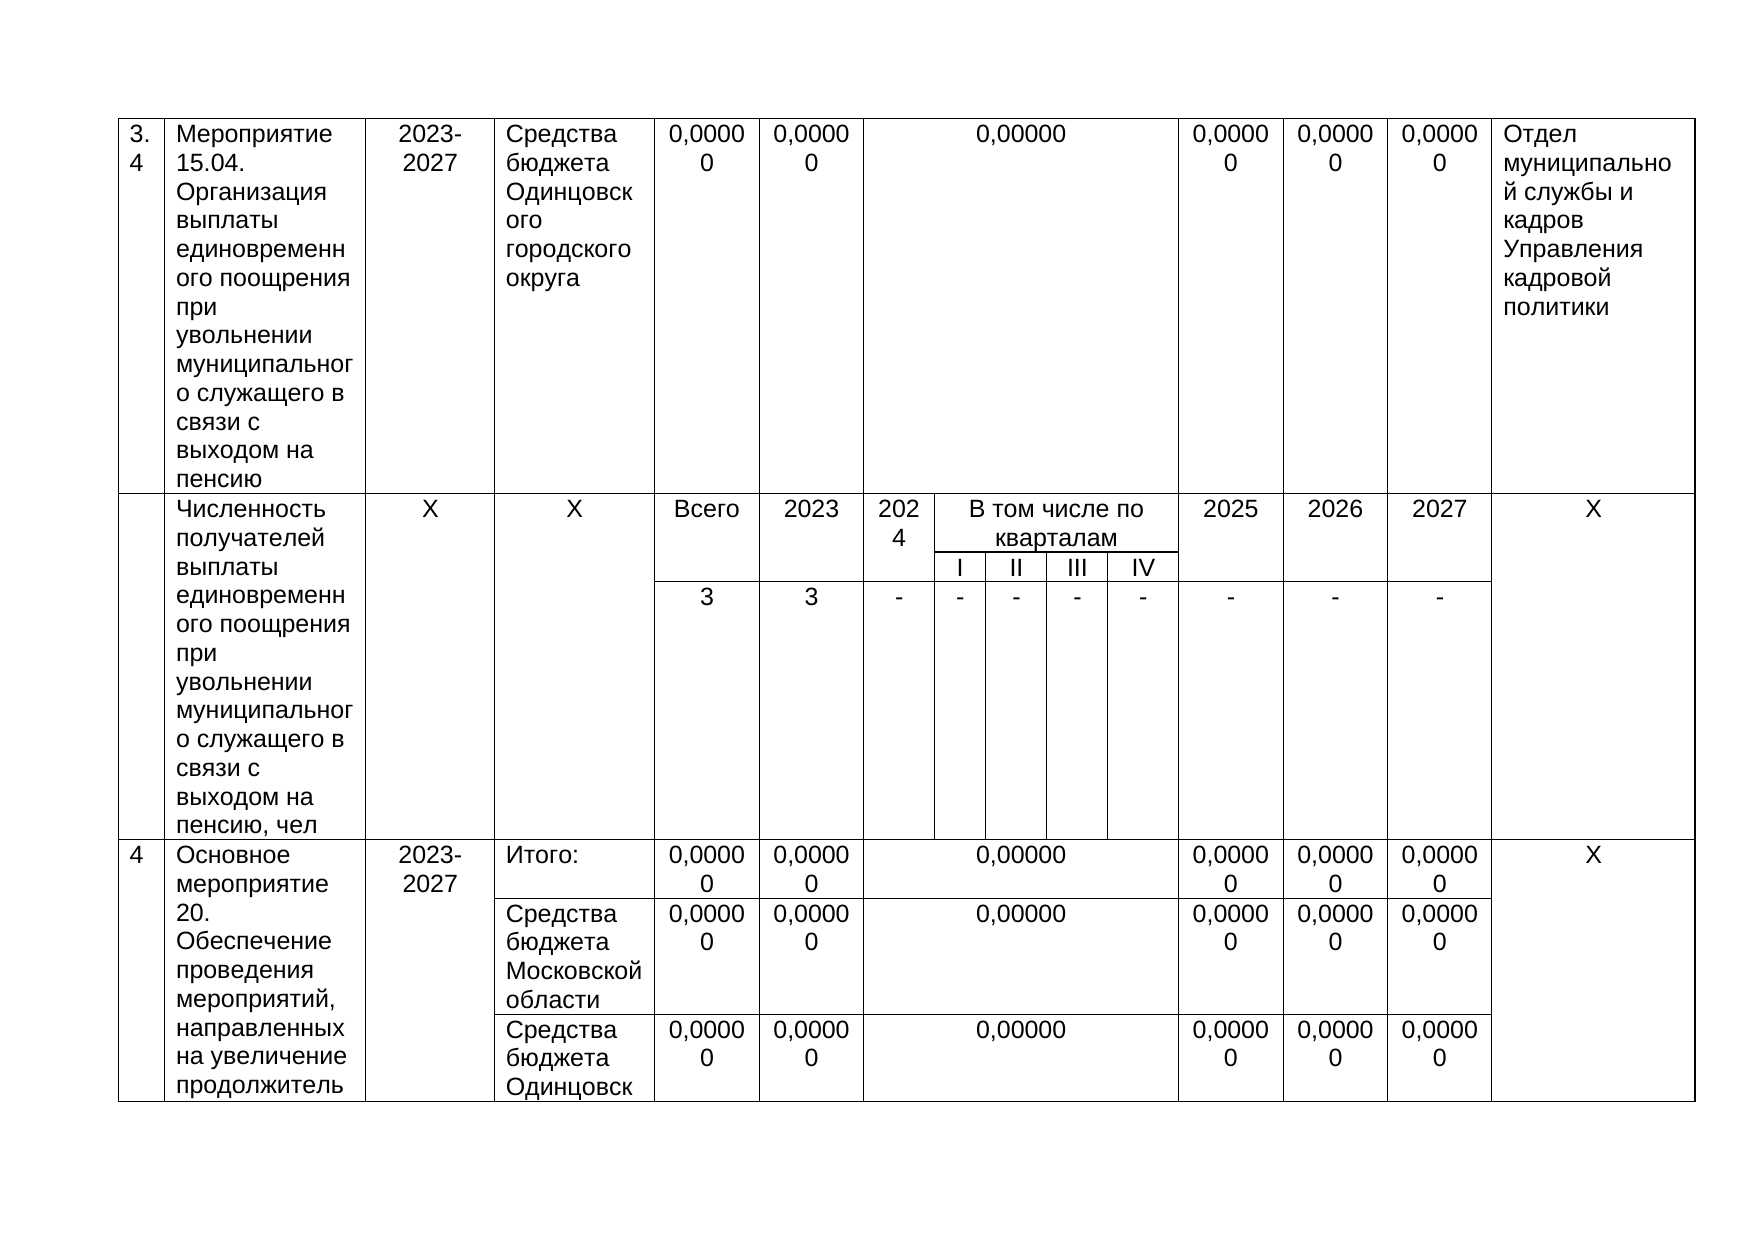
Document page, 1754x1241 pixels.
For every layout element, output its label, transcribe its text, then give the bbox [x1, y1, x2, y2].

table_cell 2027 [1388, 494, 1491, 581]
table_cell II [986, 553, 1046, 581]
table_cell Итого: [495, 840, 654, 897]
table_cell 3 [655, 582, 759, 839]
table_cell 0,00000 [760, 119, 863, 493]
table_cell IV [1108, 553, 1178, 581]
table_cell - [1179, 582, 1283, 839]
table_cell 0,00000 [655, 899, 759, 1013]
table_cell 0,00000 [1284, 899, 1387, 1013]
table_cell - [935, 582, 985, 839]
table_cell 0,00000 [864, 1015, 1178, 1101]
table_cell 0,00000 [760, 1015, 863, 1101]
table_cell Численность получателей выплаты единовременного поощрения при увольнении муниципального служащего в связи с выходом на пенсию, чел [165, 494, 365, 839]
table_cell 0,00000 [655, 119, 759, 493]
table_cell 0,00000 [1179, 899, 1283, 1013]
table_cell X [366, 494, 494, 839]
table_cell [495, 1015, 654, 1101]
table_cell 4 [119, 840, 164, 1101]
table_cell X [1492, 494, 1694, 839]
table_cell 0,00000 [1388, 899, 1491, 1013]
table_cell [119, 494, 164, 839]
table_cell 2025 [1179, 494, 1283, 581]
table_cell 0,00000 [1388, 119, 1491, 493]
table_cell 0,00000 [760, 899, 863, 1013]
table_cell - [986, 582, 1046, 839]
table_cell 0,00000 [655, 1015, 759, 1101]
table_cell 3 [760, 582, 863, 839]
table_cell 3.4 [119, 119, 164, 493]
table_cell - [1284, 582, 1387, 839]
table_cell 0,00000 [1284, 840, 1387, 897]
table_cell Х [1492, 840, 1694, 1101]
table_cell 0,00000 [1179, 840, 1283, 897]
table_cell - [864, 582, 934, 839]
table_cell 0,00000 [1388, 840, 1491, 897]
table_cell 0,00000 [864, 899, 1178, 1013]
table_cell Основное мероприятие 20. Обеспечение проведения мероприятий, направленных на увеличение продолжительности здоровой жизни [165, 840, 365, 1101]
table_cell 2026 [1284, 494, 1387, 581]
table_cell 2023-2027 [366, 119, 494, 493]
table_cell - [1047, 582, 1107, 839]
table_cell 0,00000 [864, 119, 1178, 493]
table_cell 0,00000 [1179, 1015, 1283, 1101]
table_cell 2024 [864, 494, 934, 581]
table_cell - [1108, 582, 1178, 839]
table_cell I [935, 553, 985, 581]
table_cell Средства бюджета Московской области [495, 899, 654, 1013]
table_cell Мероприятие 15.04. Организация выплаты единовременного поощрения при увольнении муниципального служащего в связи с выходом на пенсию [165, 119, 365, 493]
table_cell X [495, 494, 654, 839]
table_cell 0,00000 [1388, 1015, 1491, 1101]
table_cell 0,00000 [1179, 119, 1283, 493]
table_cell 0,00000 [864, 840, 1178, 897]
table_cell III [1047, 553, 1107, 581]
table_cell Отдел муниципальной службы и кадров Управления кадровой политики [1492, 119, 1694, 493]
table_cell 0,00000 [760, 840, 863, 897]
table_cell Средства бюджета Одинцовского городского округа [495, 119, 654, 493]
table_cell Всего [655, 494, 759, 581]
table_cell 2023-2027 [366, 840, 494, 1101]
table_cell 0,00000 [655, 840, 759, 897]
table_cell 0,00000 [1284, 1015, 1387, 1101]
table_cell В том числе по кварталам [935, 494, 1178, 551]
table_cell 0,00000 [1284, 119, 1387, 493]
table_cell - [1388, 582, 1491, 839]
table_cell 2023 [760, 494, 863, 581]
